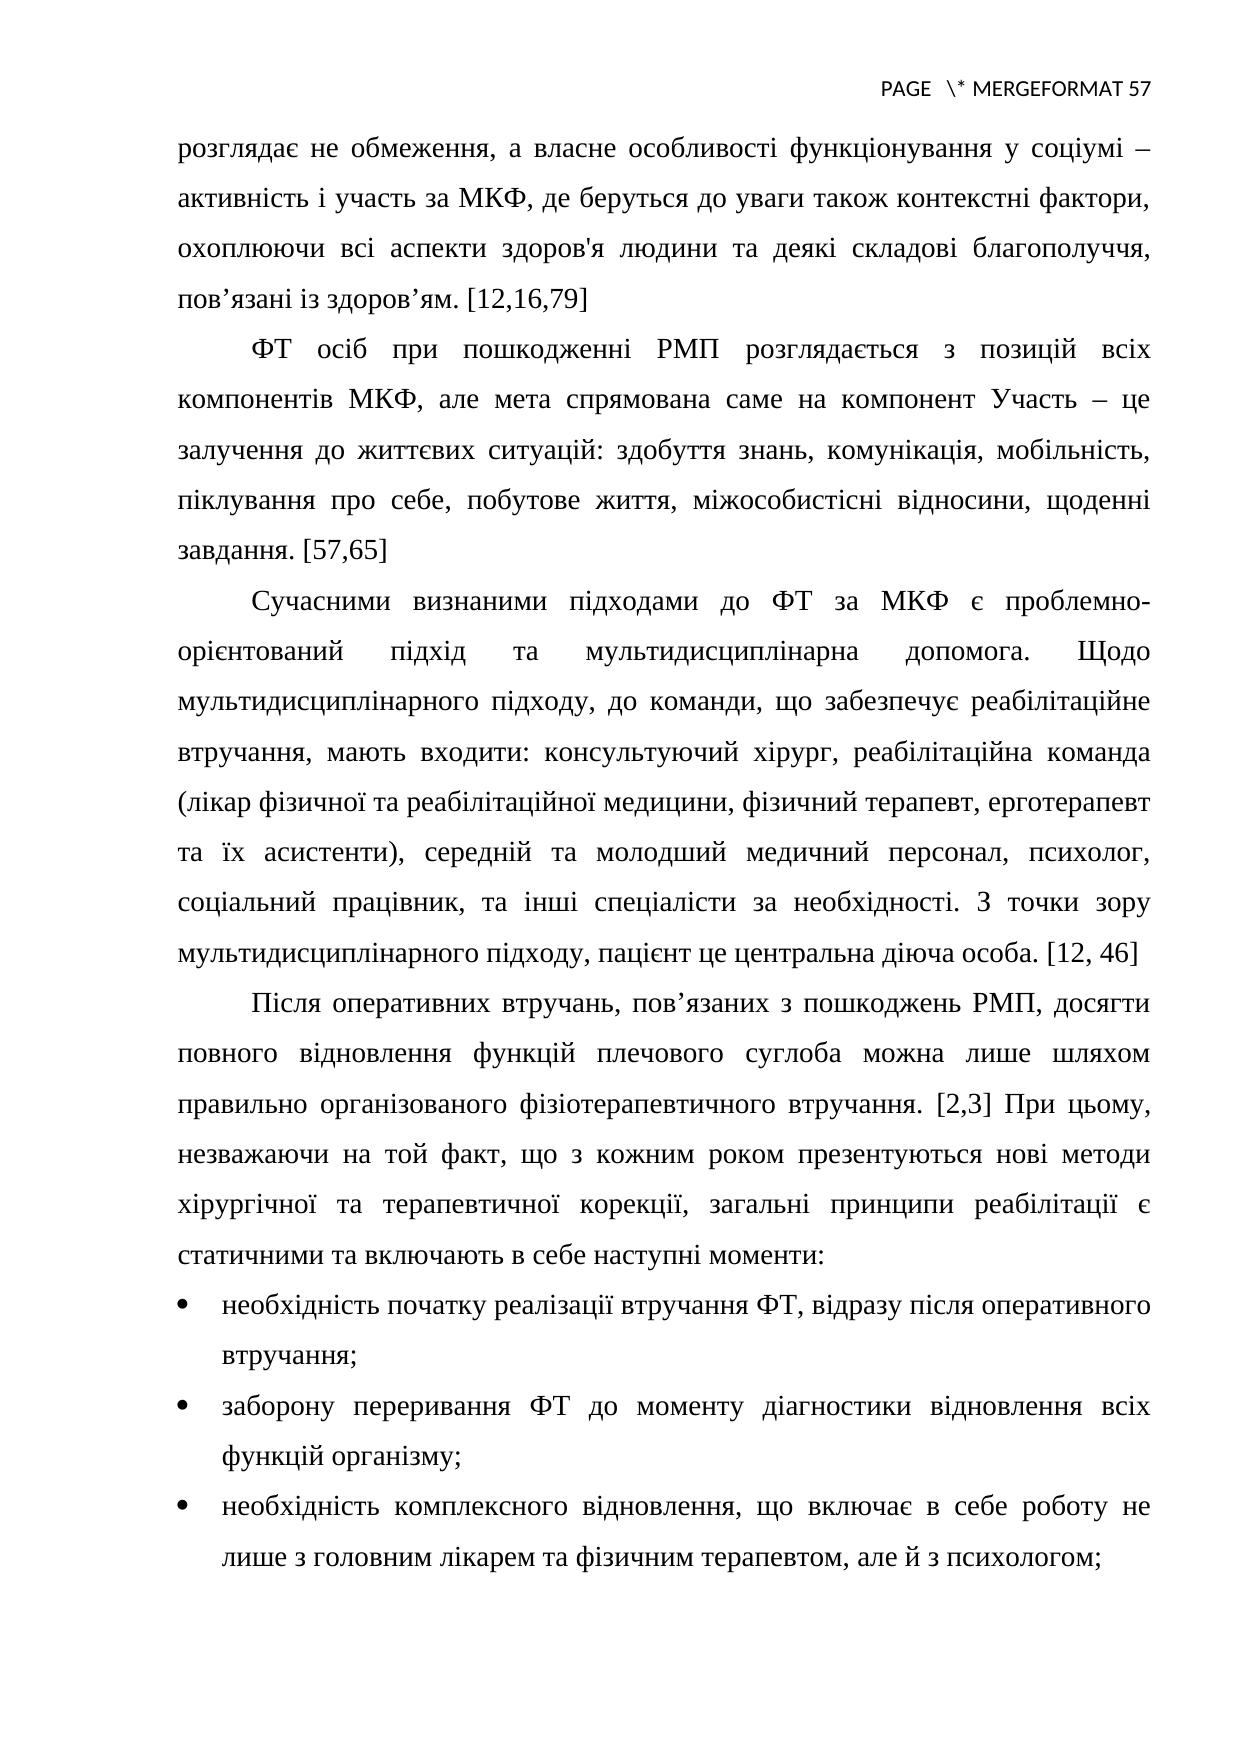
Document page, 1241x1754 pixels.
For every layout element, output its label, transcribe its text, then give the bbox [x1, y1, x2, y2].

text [177, 130, 1152, 314]
text Після оперативних втручань, пов’язаних з пошкоджень РМП, досягти повного відновлення функцій плечового суглоба можна лише шляхом правильно організованого фізіотерапевтичного втручання. [2,3] При цьому, незважаючи на той факт, що з кожним роком презентуються нові методи хірургічної та терапевтичної корекції, загальні принципи реабілітації є статичними та включають в себе наступні моменти: [177, 985, 1152, 1270]
list необхідність початку реалізації втручання ФТ, відразу після оперативного втручання; [177, 1287, 1152, 1371]
text Сучасними визнаними підходами до ФТ за МКФ є проблемно-орієнтований підхід та мультидисциплінарна допомога. Щодо мультидисциплінарного підходу, до команди, що забезпечує реабілітаційне втручання, мають входити: консультуючий хірург, реабілітаційна команда (лікар фізичної та реабілітаційної медицини, фізичний терапевт, ерготерапевт та їх асистенти), середній та молодший медичний персонал, психолог, соціальний працівник, та інші спеціалісти за необхідності. З точки зору мультидисциплінарного підходу, пацієнт це центральна діюча особа. [12, 46] [177, 583, 1152, 968]
list необхідність комплексного відновлення, що включає в себе роботу не лише з головним лікарем та фізичним терапевтом, але й з психологом; [177, 1488, 1152, 1572]
text ФТ осіб при пошкодженні РМП розглядається з позицій всіх компонентів МКФ, але мета спрямована саме на компонент Участь – це залучення до життєвих ситуацій: здобуття знань, комунікація, мобільність, піклування про себе, побутове життя, міжособистісні відносини, щоденні завдання. [57,65] [177, 331, 1152, 566]
list заборону переривання ФТ до моменту діагностики відновлення всіх функцій організму; [177, 1388, 1152, 1472]
